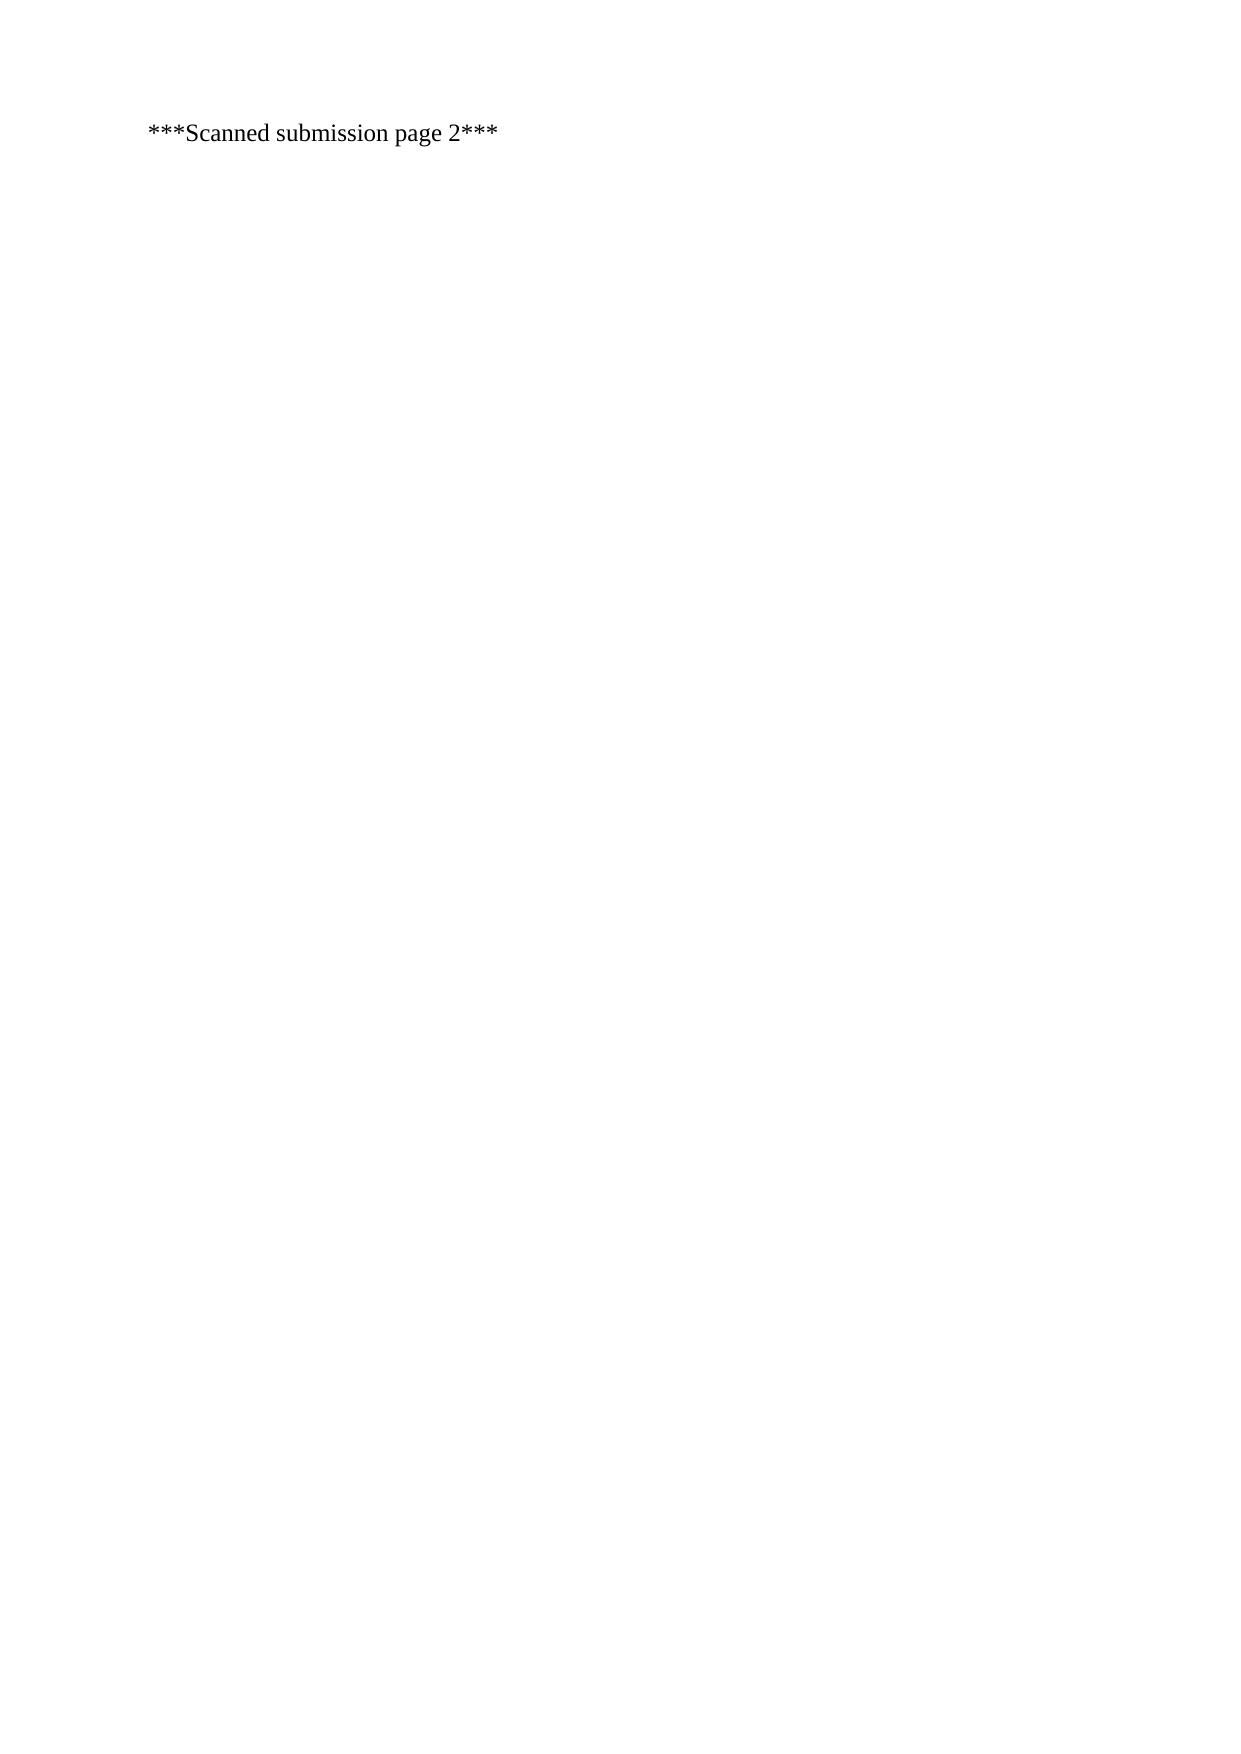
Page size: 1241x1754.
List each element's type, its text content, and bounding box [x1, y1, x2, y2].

text ***Scanned submission page 2*** [148, 118, 1152, 147]
